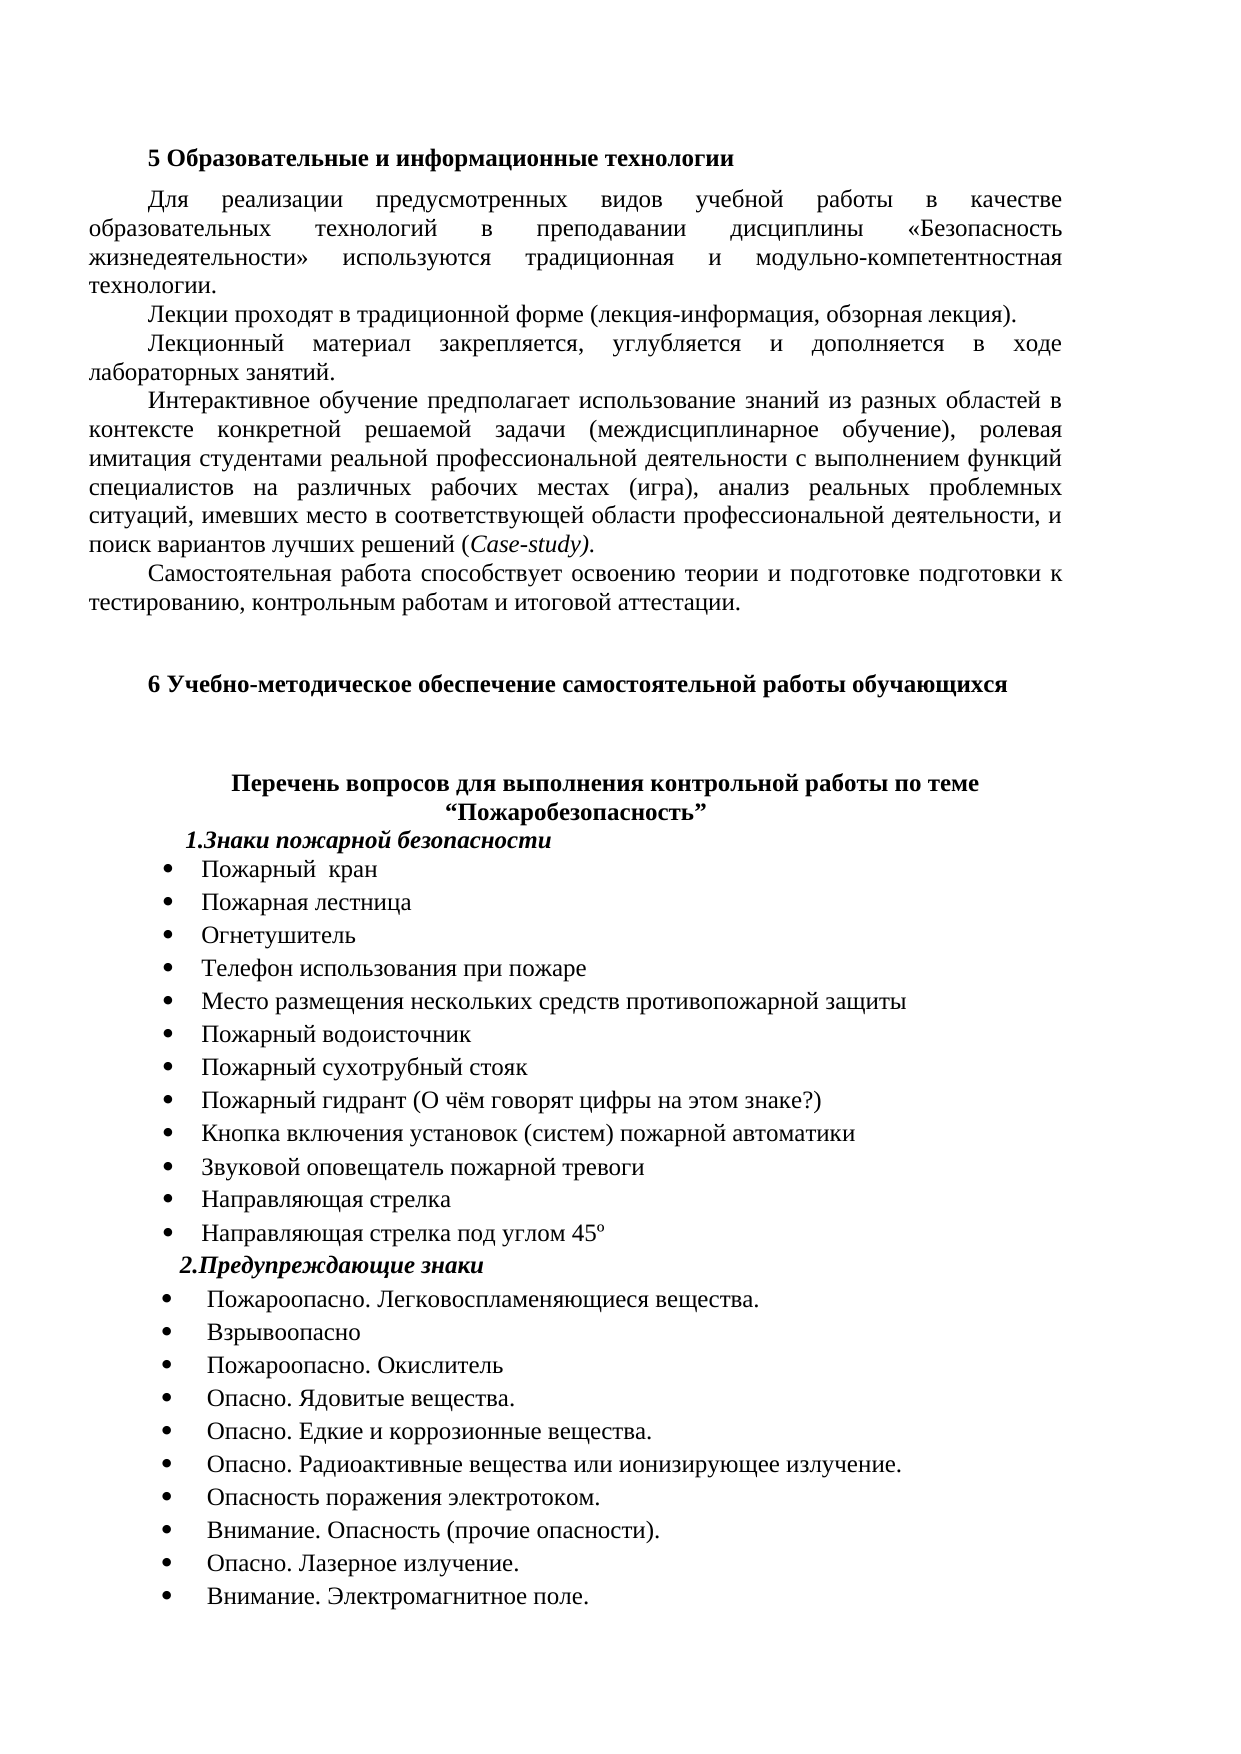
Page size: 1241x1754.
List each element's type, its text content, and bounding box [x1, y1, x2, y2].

list Направляющая стрелка [163, 1184, 1063, 1213]
list Огнетушитель [163, 920, 1063, 949]
list Внимание. Электромагнитное поле. [162, 1581, 1063, 1609]
list Опасно. Лазерное излучение. [162, 1548, 1063, 1577]
list Опасно. Радиоактивные вещества или ионизирующее излучение. [162, 1449, 1063, 1477]
list Пожарная лестница [163, 887, 1063, 916]
list Телефон использования при пожаре [163, 953, 1063, 982]
list Опасность поражения электротоком. [162, 1482, 1063, 1511]
list Направляющая стрелка под углом 45º [163, 1218, 1063, 1246]
text 1.Знаки пожарной безопасности [126, 826, 1063, 854]
text Лекционный материал закрепляется, углубляется и дополняется в ходе лабораторных занятий. [88, 328, 1063, 386]
list Пожарный гидрант (О чём говорят цифры на этом знаке?) [163, 1086, 1063, 1114]
list Место размещения нескольких средств противопожарной защиты [163, 986, 1063, 1015]
subtitle 6 Учебно-методическое обеспечение самостоятельной работы обучающихся [148, 669, 1063, 698]
list 2.Предупреждающие знаки [179, 1251, 1063, 1279]
list Кнопка включения установок (систем) пожарной автоматики [163, 1118, 1063, 1147]
list Пожарный сухотрубный стояк [163, 1052, 1063, 1081]
list Пожарный водоисточник [163, 1019, 1063, 1048]
list Внимание. Опасность (прочие опасности). [162, 1515, 1063, 1543]
text Для реализации предусмотренных видов учебной работы в качестве образовательных технологий в преподавании дисциплины «Безопасность жизнедеятельности» используются традиционная и модульно-компетентностная технологии. [88, 184, 1063, 299]
subtitle 5 Образовательные и информационные технологии [148, 143, 1063, 172]
text Перечень вопросов для выполнения контрольной работы по теме “Пожаробезопасность” [88, 768, 1063, 826]
text Лекции проходят в традиционной форме (лекция-информация, обзорная лекция). [88, 299, 1063, 328]
list Опасно. Ядовитые вещества. [162, 1383, 1063, 1411]
text Самостоятельная работа способствует освоению теории и подготовке подготовки к тестированию, контрольным работам и итоговой аттестации. [88, 558, 1063, 616]
list Взрывоопасно [162, 1317, 1063, 1345]
list Пожароопасно. Окислитель [162, 1350, 1063, 1378]
list Пожарный кран [163, 854, 1063, 883]
text Интерактивное обучение предполагает использование знаний из разных областей в контексте конкретной решаемой задачи (междисциплинарное обучение), ролевая имитация студентами реальной профессиональной деятельности с выполнением функций специалистов на различных рабочих местах (игра), анализ реальных проблемных ситуаций, имевших место в соответствующей области профессиональной деятельности, и поиск вариантов лучших решений (Case-study). [88, 386, 1063, 558]
list Звуковой оповещатель пожарной тревоги [163, 1152, 1063, 1180]
list Опасно. Едкие и коррозионные вещества. [162, 1416, 1063, 1444]
list Пожароопасно. Легковоспламеняющиеся вещества. [162, 1284, 1063, 1312]
